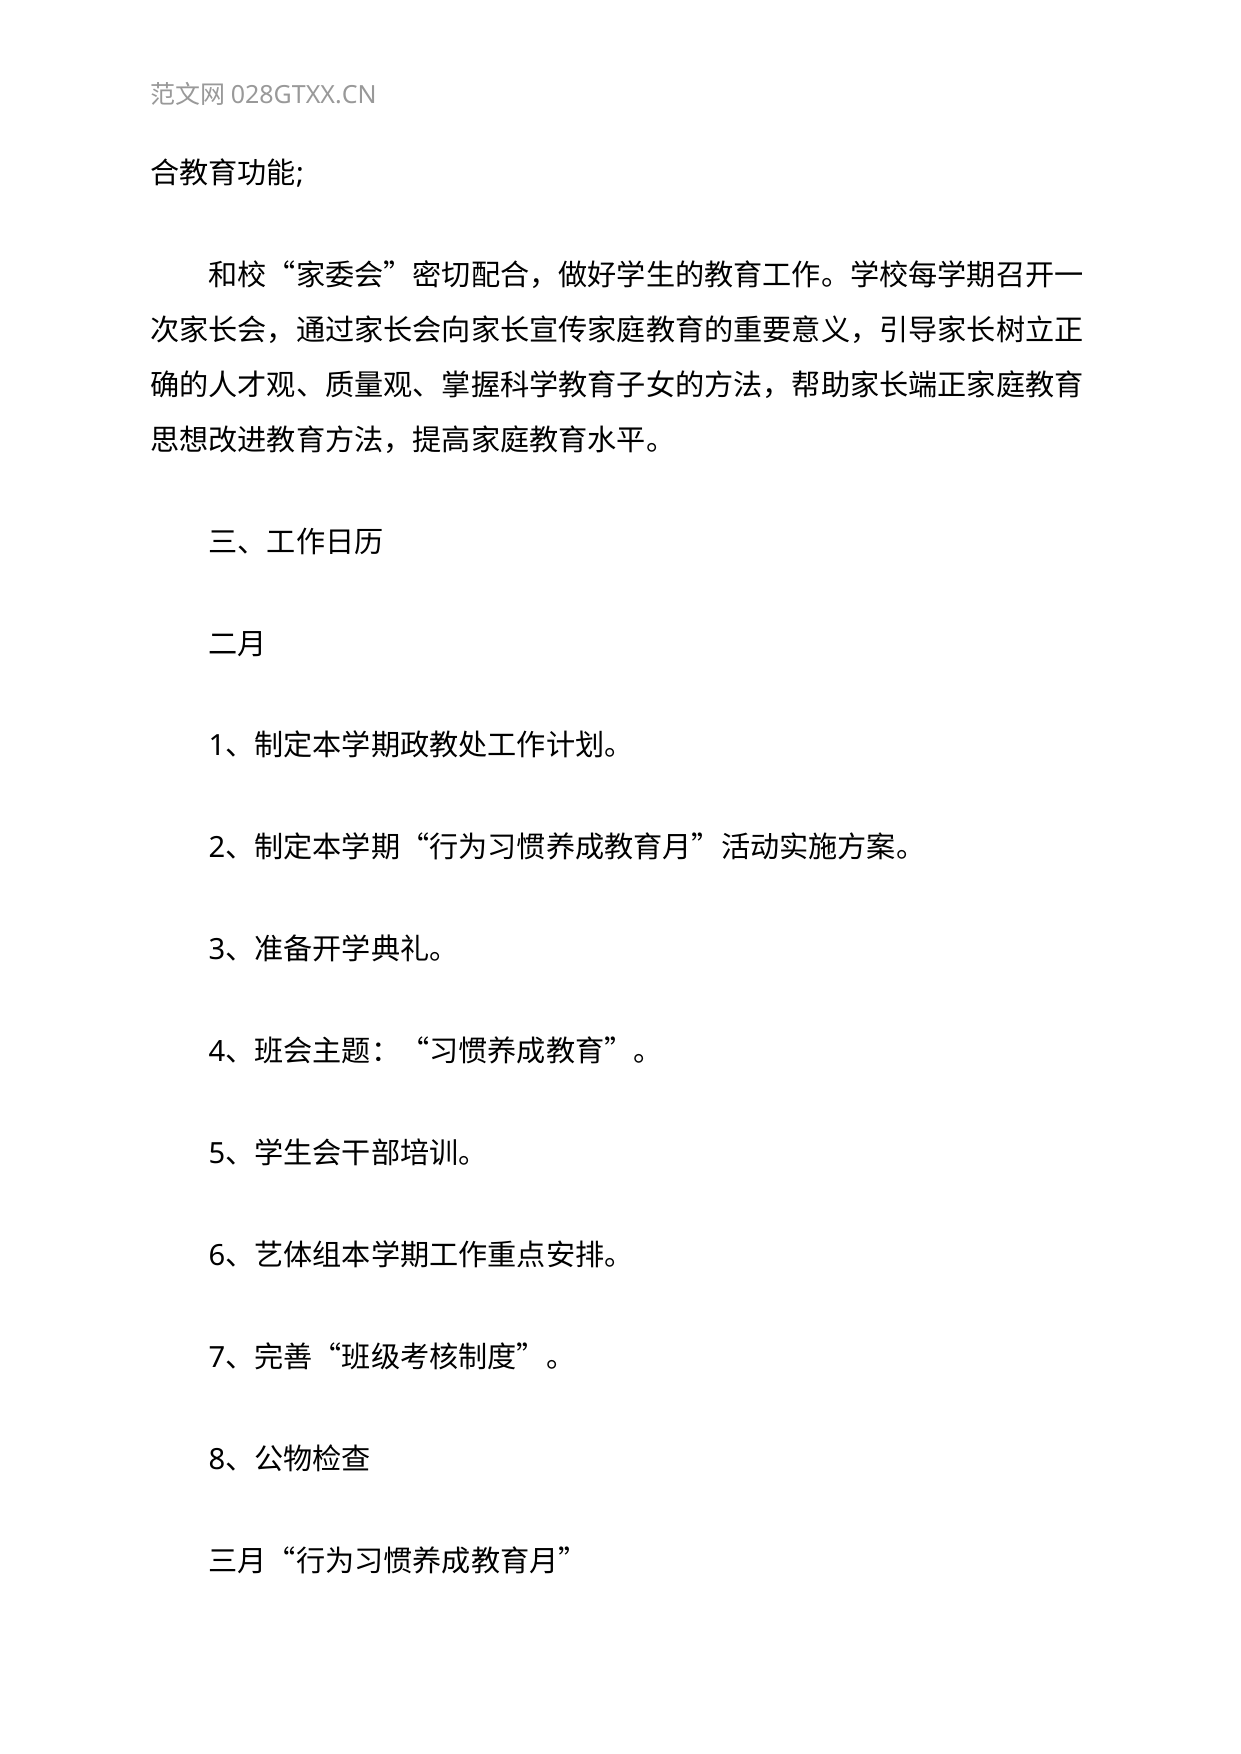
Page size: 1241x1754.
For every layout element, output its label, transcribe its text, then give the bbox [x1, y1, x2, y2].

text 1、制定本学期政教处工作计划。 [150, 722, 1090, 764]
text 6、艺体组本学期工作重点安排。 [150, 1232, 1090, 1274]
text 7、完善“班级考核制度”。 [150, 1334, 1090, 1376]
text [150, 150, 1090, 192]
text 2、制定本学期“行为习惯养成教育月”活动实施方案。 [150, 824, 1090, 866]
text 4、班会主题：“习惯养成教育”。 [150, 1028, 1090, 1070]
text 8、公物检查 [150, 1436, 1090, 1478]
text 三、工作日历 [150, 518, 1090, 561]
text 二月 [150, 620, 1090, 662]
text 3、准备开学典礼。 [150, 926, 1090, 968]
text 三月“行为习惯养成教育月” [150, 1538, 1090, 1580]
text 和校“家委会”密切配合，做好学生的教育工作。学校每学期召开一次家长会，通过家长会向家长宣传家庭教育的重要意义，引导家长树立正确的人才观、质量观、掌握科学教育子女的方法，帮助家长端正家庭教育思想改进教育方法，提高家庭教育水平。 [150, 252, 1090, 459]
text 5、学生会干部培训。 [150, 1130, 1090, 1172]
